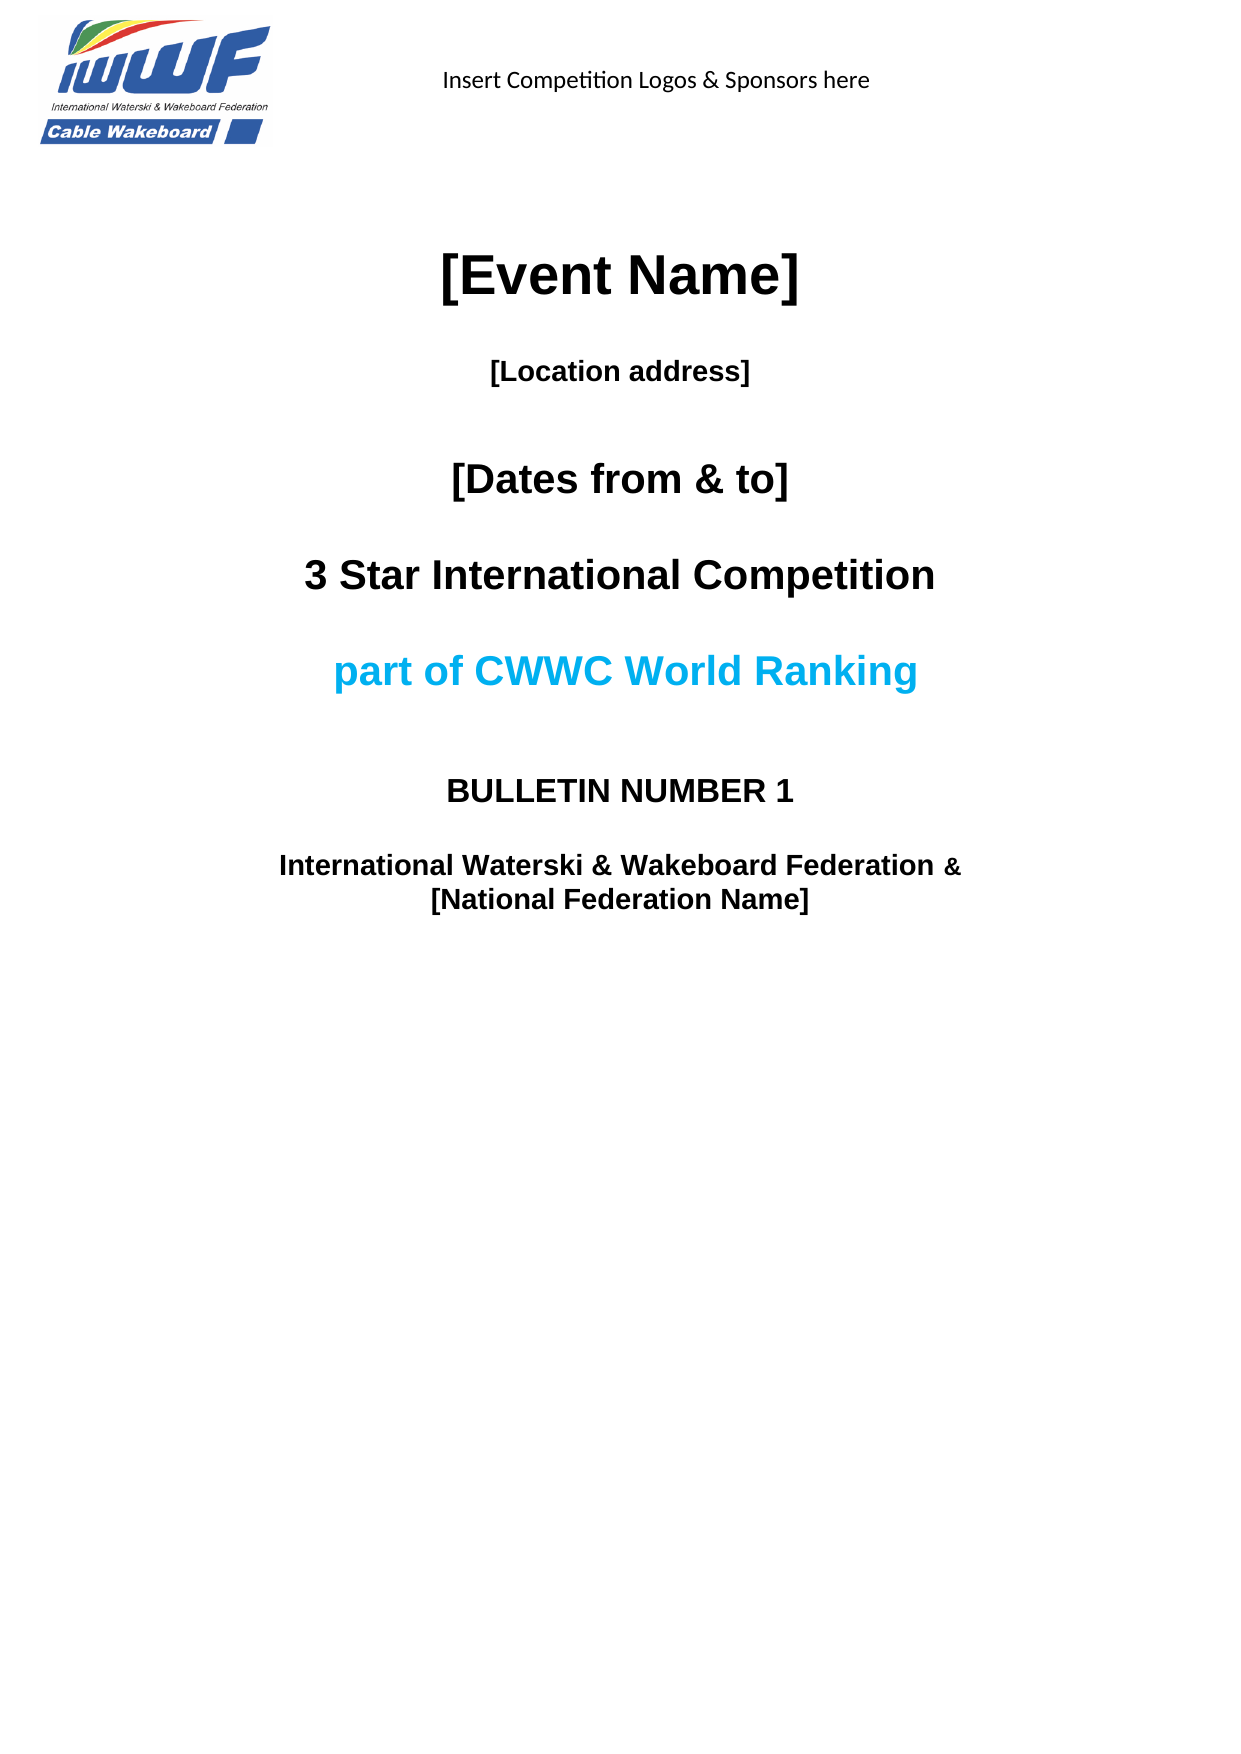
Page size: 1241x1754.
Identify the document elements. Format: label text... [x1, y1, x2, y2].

picture [28, 0, 291, 171]
text 3 Star International Competition [150, 551, 1090, 598]
text part of CWWC World Ranking [150, 646, 1090, 694]
text [Location address] [150, 354, 1090, 388]
text [Dates from & to] [150, 455, 1090, 503]
text [Event Name] [150, 242, 1090, 306]
text [National Federation Name] [150, 882, 1090, 915]
text International Waterski & Wakeboard Federation & [150, 848, 1090, 882]
text BULLETIN NUMBER 1 [150, 771, 1090, 810]
